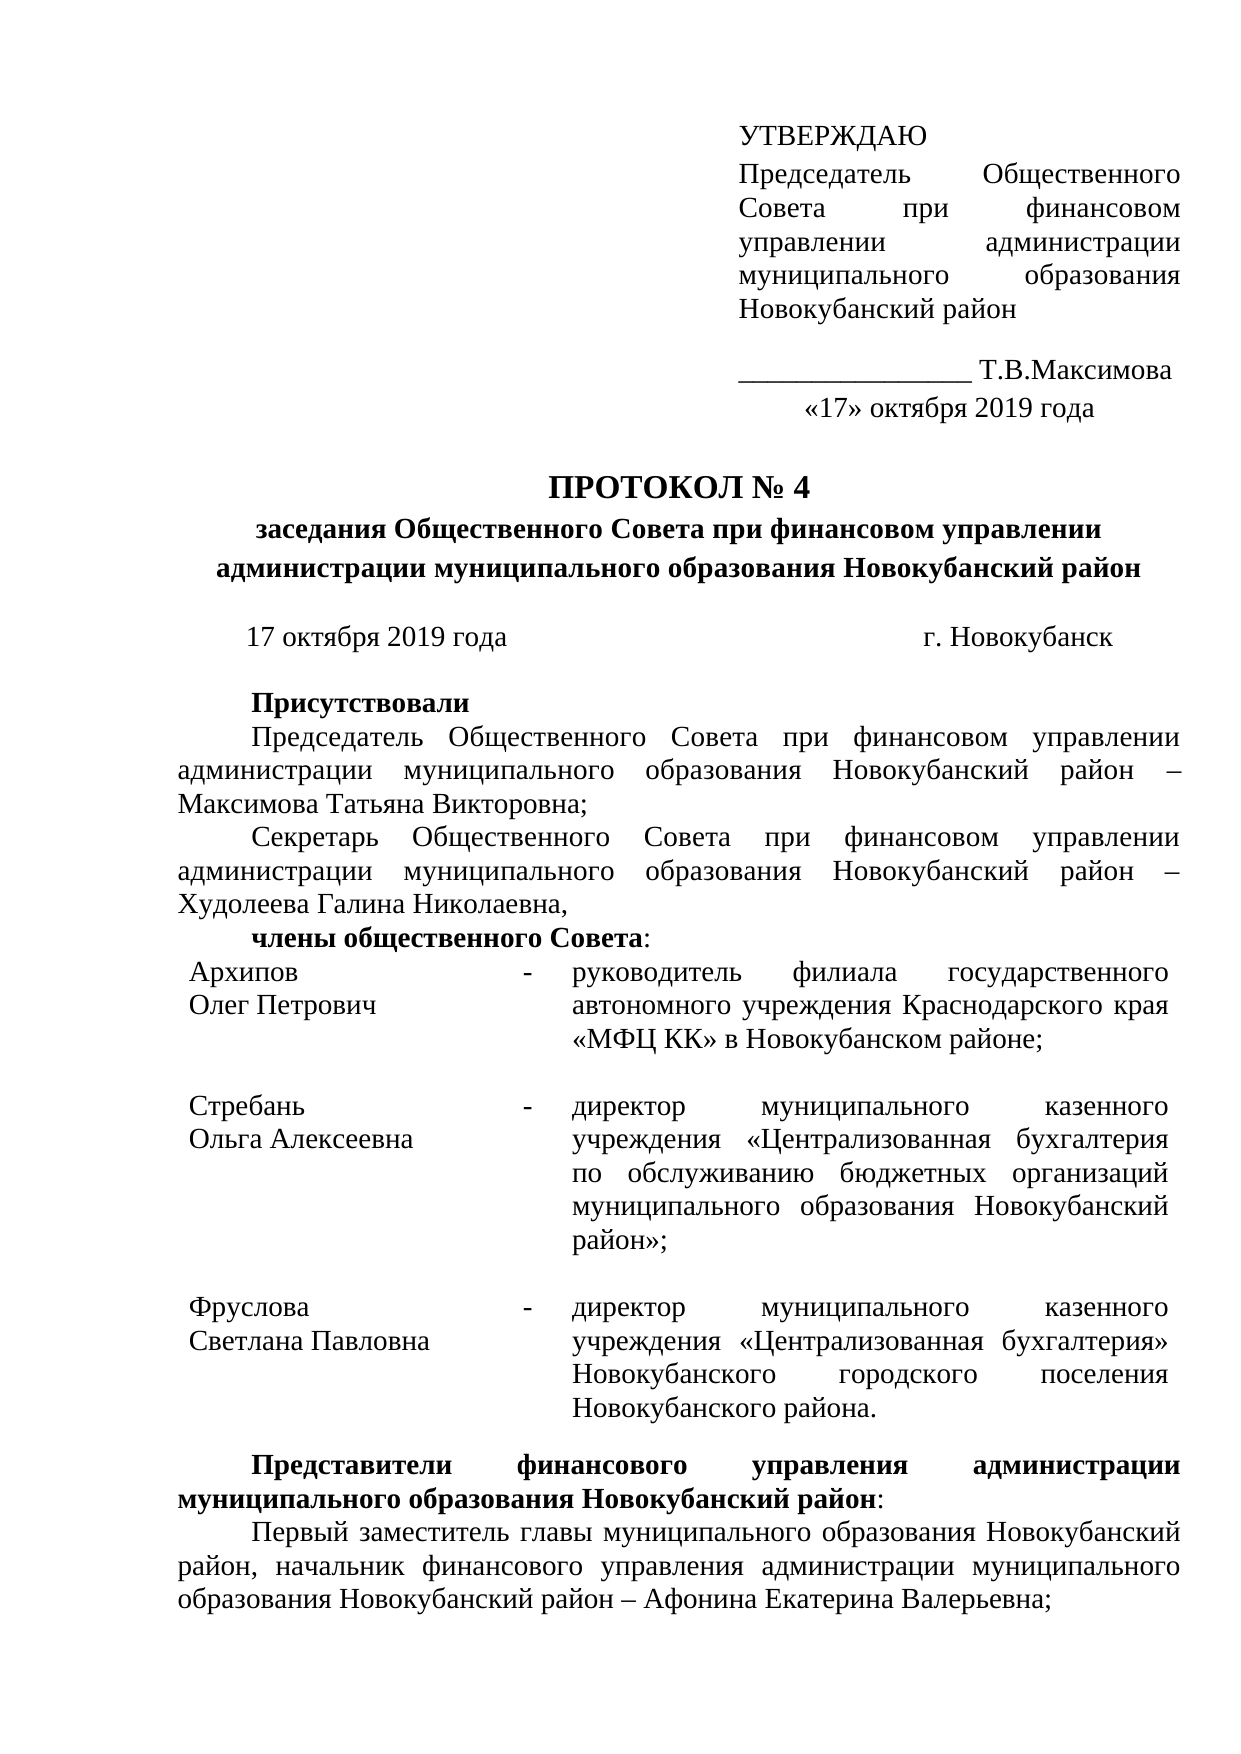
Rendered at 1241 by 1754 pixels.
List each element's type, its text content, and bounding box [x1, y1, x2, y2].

text заседания Общественного Совета при финансовом управлении администрации муниципального образования Новокубанский район [177, 512, 1181, 584]
text Представители финансового управления администрации муниципального образования Новокубанский район: [177, 1447, 1181, 1514]
text Председатель Общественного Совета при финансовом управлении администрации муниципального образования Новокубанский район – Максимова Татьяна Викторовна; [177, 719, 1181, 819]
list Секретарь Общественного Совета при финансовом управлении администрации муниципального образования Новокубанский район – Худолеева Галина Николаевна, [177, 819, 1181, 920]
text 17 октября 2019 года г. Новокубанск [177, 619, 1181, 652]
table_cell - [511, 1289, 561, 1423]
table_header Архипов Олег Петрович [177, 954, 511, 1088]
table_header руководитель филиала государственного автономного учреждения Краснодарского края «МФЦ КК» в Новокубанском районе; [561, 954, 1180, 1088]
text ________________ Т.В.Максимова [738, 352, 1181, 386]
table_cell - [511, 1088, 561, 1289]
text Председатель Общественного Совета при финансовом управлении администрации муниципального образования Новокубанский район [738, 157, 1181, 324]
table_cell директор муниципального казенного учреждения «Централизованная бухгалтерия по обслуживанию бюджетных организаций муниципального образования Новокубанский район»; [561, 1088, 1180, 1289]
text УТВЕРЖДАЮ [738, 118, 1181, 152]
table_cell Фруслова Светлана Павловна [177, 1289, 511, 1423]
table_cell директор муниципального казенного учреждения «Централизованная бухгалтерия» Новокубанского городского поселения Новокубанского района. [561, 1289, 1180, 1423]
list Присутствовали [177, 685, 1181, 719]
text ПРОТОКОЛ № 4 [177, 468, 1181, 506]
list члены общественного Совета: [177, 920, 1181, 954]
text Первый заместитель главы муниципального образования Новокубанский район, начальник финансового управления администрации муниципального образования Новокубанский район – Афонина Екатерина Валерьевна; [177, 1514, 1181, 1615]
text «17» октября 2019 года [738, 391, 1181, 424]
table_header - [511, 954, 561, 1088]
table_cell Стребань Ольга Алексеевна [177, 1088, 511, 1289]
